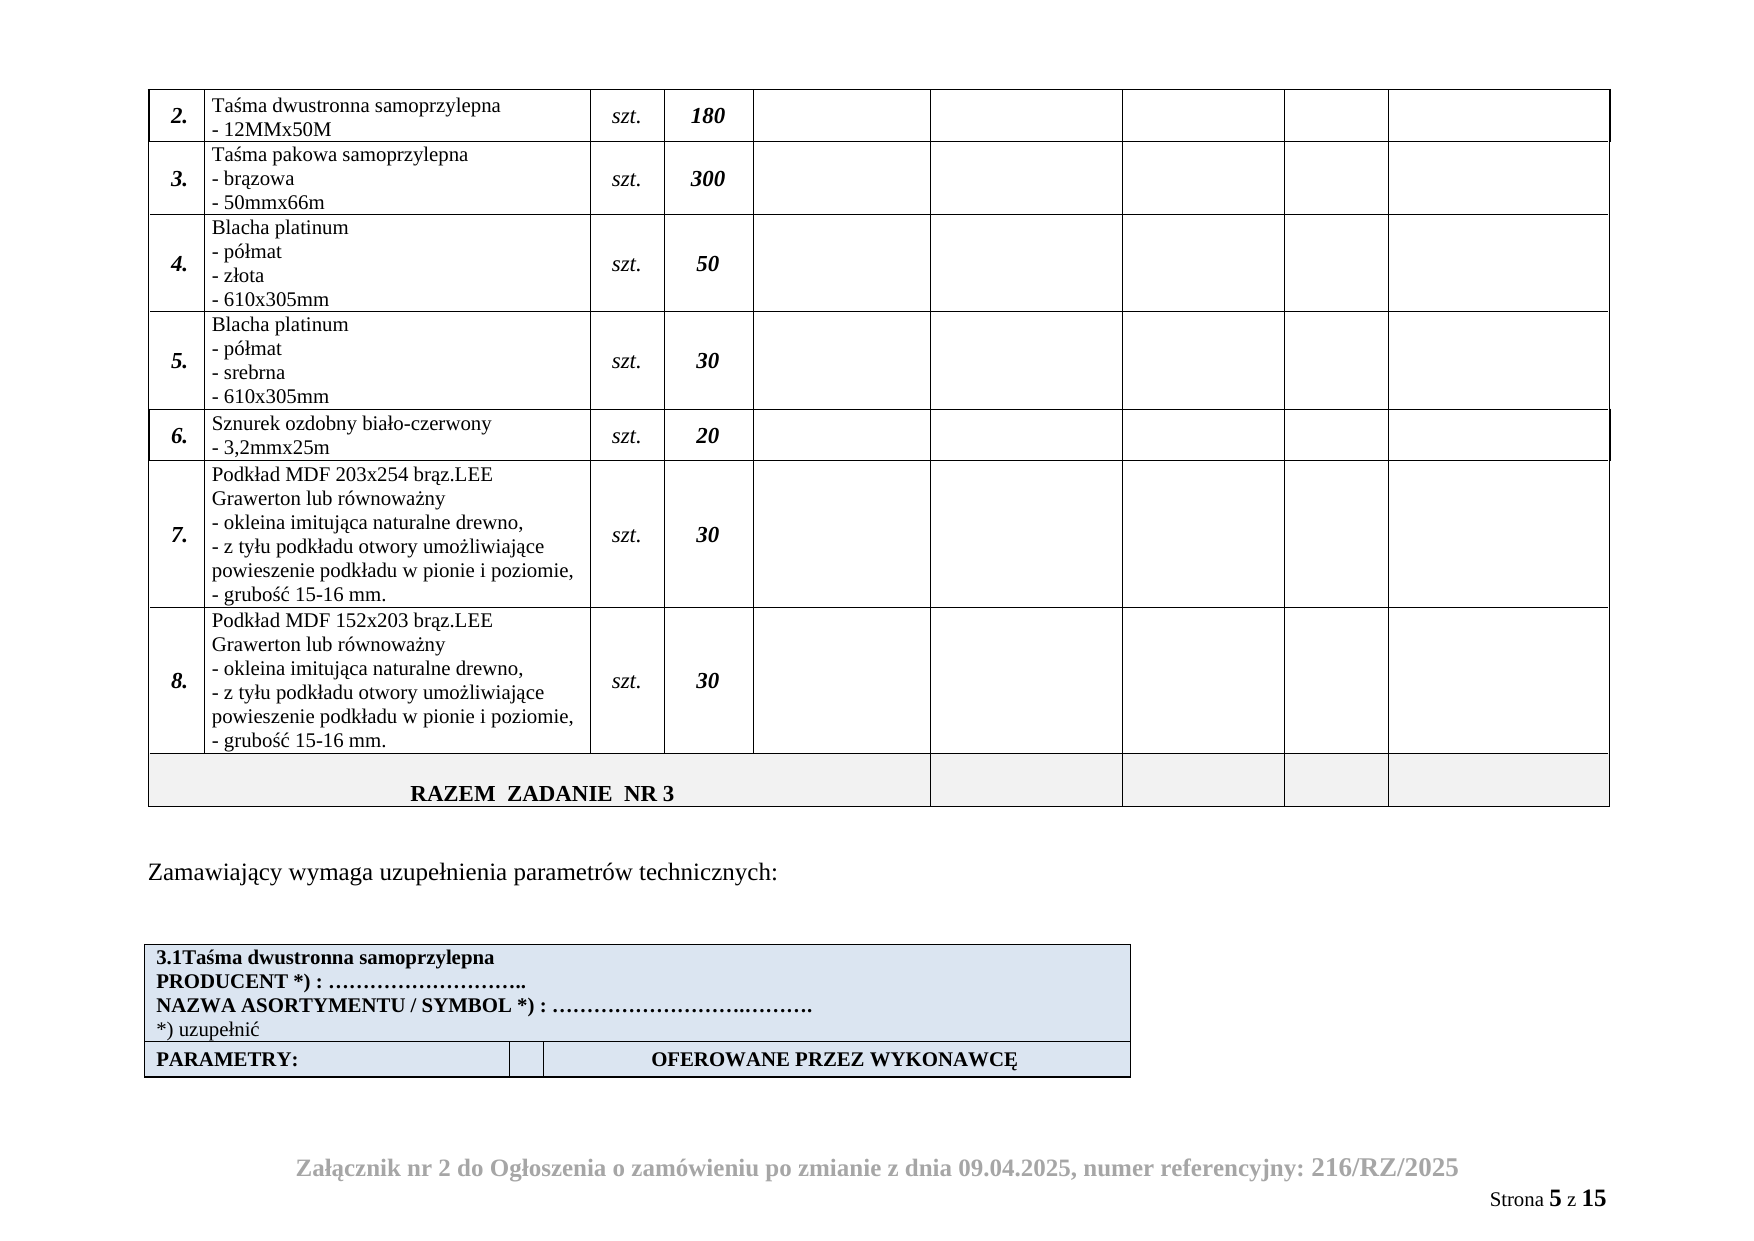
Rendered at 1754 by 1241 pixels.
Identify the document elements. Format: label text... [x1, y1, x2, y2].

table_cell 30 [665, 461, 753, 607]
table_cell [931, 142, 1122, 214]
table_cell Taśma dwustronna samoprzylepna - 12MMx50M [205, 90, 590, 141]
table_cell [1123, 754, 1284, 806]
table_cell [1285, 312, 1388, 408]
table_cell Blacha platinum - półmat - złota - 610x305mm [205, 215, 590, 311]
table_cell [754, 215, 930, 311]
table_cell [931, 90, 1122, 141]
table_cell [1389, 460, 1609, 607]
table_cell 180 [665, 90, 753, 141]
table_cell 8. [149, 607, 204, 752]
table_cell [1123, 215, 1284, 311]
table_cell [1389, 90, 1609, 141]
table_cell [1123, 608, 1284, 752]
table_cell [1285, 410, 1388, 460]
table_cell 3. [149, 142, 204, 214]
table_cell [1285, 142, 1388, 214]
table_cell szt. [591, 90, 664, 141]
table_cell 30 [665, 312, 753, 408]
table_header 3.1Taśma dwustronna samoprzylepna PRODUCENT *) : ……………………….. NAZWA ASORTYMENTU / SYMBOL *) : ……………………….………. *) uzupełnić [145, 945, 1130, 1041]
table_cell 2. [150, 90, 204, 141]
table_cell Podkład MDF 203x254 brąz.LEE Grawerton lub równoważny - okleina imitująca naturalne drewno, - z tyłu podkładu otwory umożliwiające powieszenie podkładu w pionie i poziomie, - grubość 15-16 mm. [205, 461, 590, 607]
table_cell [1285, 608, 1388, 752]
table_cell [1389, 214, 1609, 311]
table_cell [1123, 461, 1284, 607]
table_cell PARAMETRY: [145, 1042, 509, 1076]
table_cell [931, 754, 1122, 806]
table_cell szt. [591, 608, 664, 752]
table_cell 30 [665, 608, 753, 752]
table_cell szt. [591, 312, 664, 408]
table_cell [1285, 754, 1388, 806]
table_cell 6. [150, 410, 204, 460]
table_cell [1123, 142, 1284, 214]
table_cell [931, 312, 1122, 408]
table_cell [931, 461, 1122, 607]
table_cell szt. [591, 215, 664, 311]
text Zamawiający wymaga uzupełnienia parametrów technicznych: [148, 857, 1606, 886]
table_cell [1123, 312, 1284, 408]
table_cell 50 [665, 215, 753, 311]
table_cell [1389, 607, 1609, 752]
table_cell szt. [591, 410, 664, 460]
table_cell szt. [591, 461, 664, 607]
table_cell szt. [591, 142, 664, 214]
table_cell [931, 608, 1122, 752]
table_cell [1285, 461, 1388, 607]
table_cell [754, 410, 930, 460]
table_cell Podkład MDF 152x203 brąz.LEE Grawerton lub równoważny - okleina imitująca naturalne drewno, - z tyłu podkładu otwory umożliwiające powieszenie podkładu w pionie i poziomie, - grubość 15-16 mm. [205, 608, 590, 752]
table_cell [510, 1042, 543, 1076]
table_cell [544, 1042, 1130, 1076]
table_cell [1389, 409, 1609, 460]
table_cell [1389, 753, 1609, 806]
table_cell [754, 312, 930, 408]
table_cell Blacha platinum - półmat - srebrna - 610x305mm [205, 312, 590, 408]
table_cell [754, 608, 930, 752]
table_cell [1389, 141, 1609, 214]
table_cell [1123, 410, 1284, 460]
table_cell [1285, 90, 1388, 141]
table_cell [754, 142, 930, 214]
table_cell 4. [149, 214, 204, 311]
table_cell Taśma pakowa samoprzylepna - brązowa - 50mmx66m [205, 142, 590, 214]
table_cell [931, 215, 1122, 311]
table_cell 300 [665, 142, 753, 214]
table_cell 7. [149, 461, 204, 607]
table_cell [1285, 215, 1388, 311]
table_cell 20 [665, 410, 753, 460]
table_cell [1123, 90, 1284, 141]
table_cell [1389, 311, 1609, 408]
table_cell [754, 90, 930, 141]
table_cell RAZEM ZADANIE NR 3 [149, 753, 930, 806]
table_cell Sznurek ozdobny biało-czerwony - 3,2mmx25m [205, 410, 590, 460]
table_cell [754, 461, 930, 607]
table_cell 5. [149, 311, 204, 408]
table_cell [931, 410, 1122, 460]
